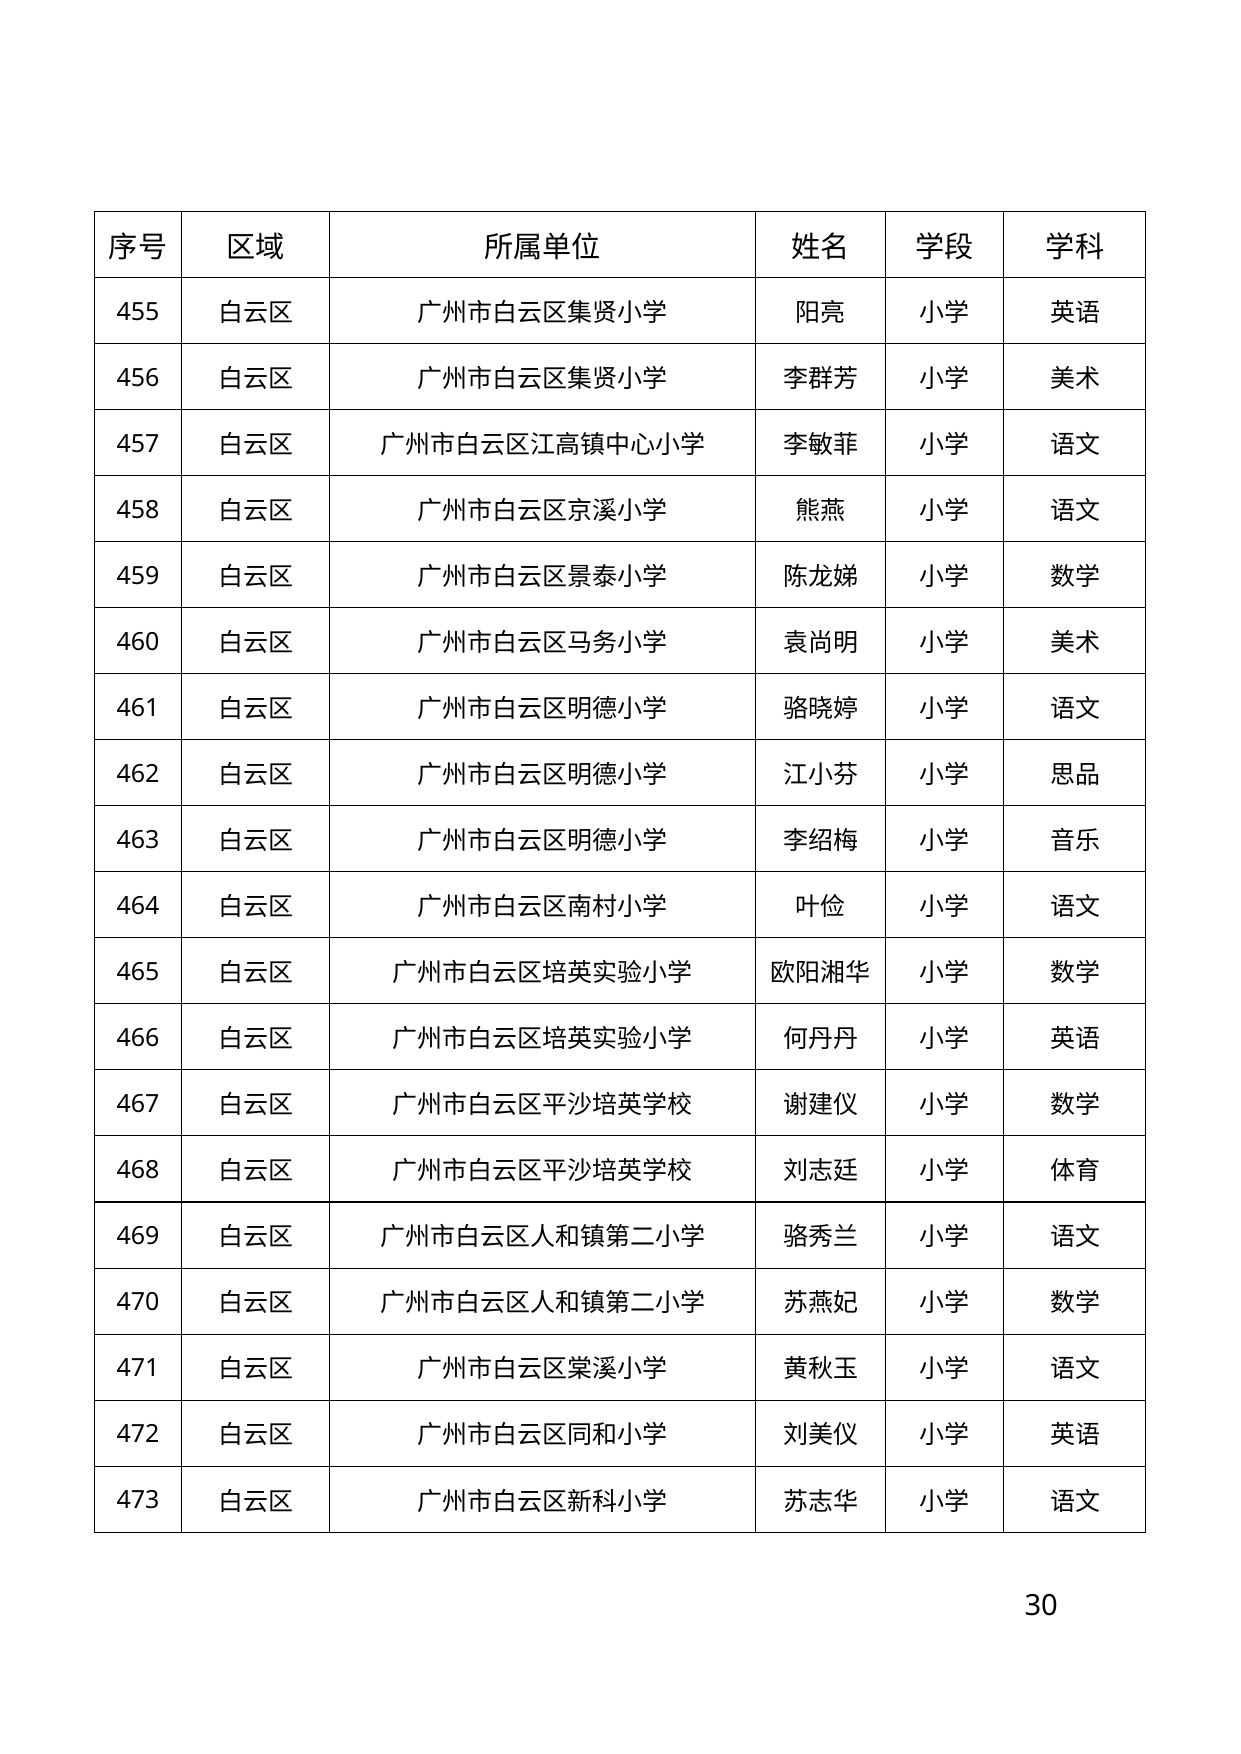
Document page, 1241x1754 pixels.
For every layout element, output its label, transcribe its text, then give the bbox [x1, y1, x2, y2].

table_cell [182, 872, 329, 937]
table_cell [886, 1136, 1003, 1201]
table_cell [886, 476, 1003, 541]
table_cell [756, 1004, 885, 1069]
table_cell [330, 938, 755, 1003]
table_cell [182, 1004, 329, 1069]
table_header 学段 [886, 212, 1003, 277]
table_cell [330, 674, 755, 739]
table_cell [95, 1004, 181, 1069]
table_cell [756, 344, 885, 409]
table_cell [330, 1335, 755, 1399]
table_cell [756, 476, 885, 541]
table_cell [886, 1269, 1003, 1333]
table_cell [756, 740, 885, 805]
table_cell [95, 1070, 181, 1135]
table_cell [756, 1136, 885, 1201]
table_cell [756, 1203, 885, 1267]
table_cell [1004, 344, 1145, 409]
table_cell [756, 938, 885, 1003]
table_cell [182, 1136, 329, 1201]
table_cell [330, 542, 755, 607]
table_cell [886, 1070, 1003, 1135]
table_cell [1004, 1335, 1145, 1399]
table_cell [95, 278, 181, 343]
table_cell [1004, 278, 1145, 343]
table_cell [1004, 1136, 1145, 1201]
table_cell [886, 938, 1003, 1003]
table_header 序号 [95, 212, 181, 277]
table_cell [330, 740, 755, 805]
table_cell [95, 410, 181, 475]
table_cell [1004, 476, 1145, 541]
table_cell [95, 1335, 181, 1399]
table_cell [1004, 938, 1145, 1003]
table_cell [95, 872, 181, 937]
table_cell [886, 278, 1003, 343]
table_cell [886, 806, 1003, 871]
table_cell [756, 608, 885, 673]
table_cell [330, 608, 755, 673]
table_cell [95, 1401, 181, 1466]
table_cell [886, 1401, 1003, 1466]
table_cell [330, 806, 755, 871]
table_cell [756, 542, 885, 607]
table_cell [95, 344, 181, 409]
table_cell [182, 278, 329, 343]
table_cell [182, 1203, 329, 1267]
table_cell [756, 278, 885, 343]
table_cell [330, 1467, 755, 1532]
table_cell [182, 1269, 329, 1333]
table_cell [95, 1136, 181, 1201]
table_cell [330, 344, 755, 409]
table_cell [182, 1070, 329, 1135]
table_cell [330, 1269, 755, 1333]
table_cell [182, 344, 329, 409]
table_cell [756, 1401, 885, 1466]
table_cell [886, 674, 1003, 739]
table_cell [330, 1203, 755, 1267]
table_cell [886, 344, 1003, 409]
table_header 所属单位 [330, 212, 755, 277]
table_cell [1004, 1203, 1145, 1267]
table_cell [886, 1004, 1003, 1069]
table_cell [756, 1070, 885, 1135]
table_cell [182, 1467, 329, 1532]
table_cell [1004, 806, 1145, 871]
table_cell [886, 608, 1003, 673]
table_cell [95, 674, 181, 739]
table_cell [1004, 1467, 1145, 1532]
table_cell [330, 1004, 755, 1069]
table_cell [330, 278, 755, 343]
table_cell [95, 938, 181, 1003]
table_header 区域 [182, 212, 329, 277]
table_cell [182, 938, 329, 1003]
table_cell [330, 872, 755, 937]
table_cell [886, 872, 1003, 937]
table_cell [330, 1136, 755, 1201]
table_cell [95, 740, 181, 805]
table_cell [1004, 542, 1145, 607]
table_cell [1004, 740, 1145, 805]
table_header 学科 [1004, 212, 1145, 277]
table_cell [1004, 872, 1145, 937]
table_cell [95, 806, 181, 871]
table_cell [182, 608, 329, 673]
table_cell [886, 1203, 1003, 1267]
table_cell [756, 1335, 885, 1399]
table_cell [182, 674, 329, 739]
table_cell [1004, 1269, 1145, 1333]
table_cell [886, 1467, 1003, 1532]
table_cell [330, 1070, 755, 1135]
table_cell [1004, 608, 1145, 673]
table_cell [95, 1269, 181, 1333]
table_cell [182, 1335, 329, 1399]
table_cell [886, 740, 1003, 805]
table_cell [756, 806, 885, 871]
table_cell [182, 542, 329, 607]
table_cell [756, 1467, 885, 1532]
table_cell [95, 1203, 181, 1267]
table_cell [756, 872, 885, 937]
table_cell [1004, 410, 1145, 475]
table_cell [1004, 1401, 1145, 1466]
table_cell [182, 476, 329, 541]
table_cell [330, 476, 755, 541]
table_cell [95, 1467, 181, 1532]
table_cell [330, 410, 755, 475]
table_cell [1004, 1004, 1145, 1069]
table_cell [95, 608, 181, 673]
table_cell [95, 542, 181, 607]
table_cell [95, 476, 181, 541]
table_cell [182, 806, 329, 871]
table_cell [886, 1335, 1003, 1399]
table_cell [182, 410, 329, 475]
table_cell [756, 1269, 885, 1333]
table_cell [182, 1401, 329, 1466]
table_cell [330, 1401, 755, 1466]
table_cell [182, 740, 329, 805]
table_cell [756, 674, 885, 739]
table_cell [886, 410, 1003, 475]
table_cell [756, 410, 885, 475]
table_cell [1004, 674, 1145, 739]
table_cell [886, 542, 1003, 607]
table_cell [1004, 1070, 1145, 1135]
table_header 姓名 [756, 212, 885, 277]
